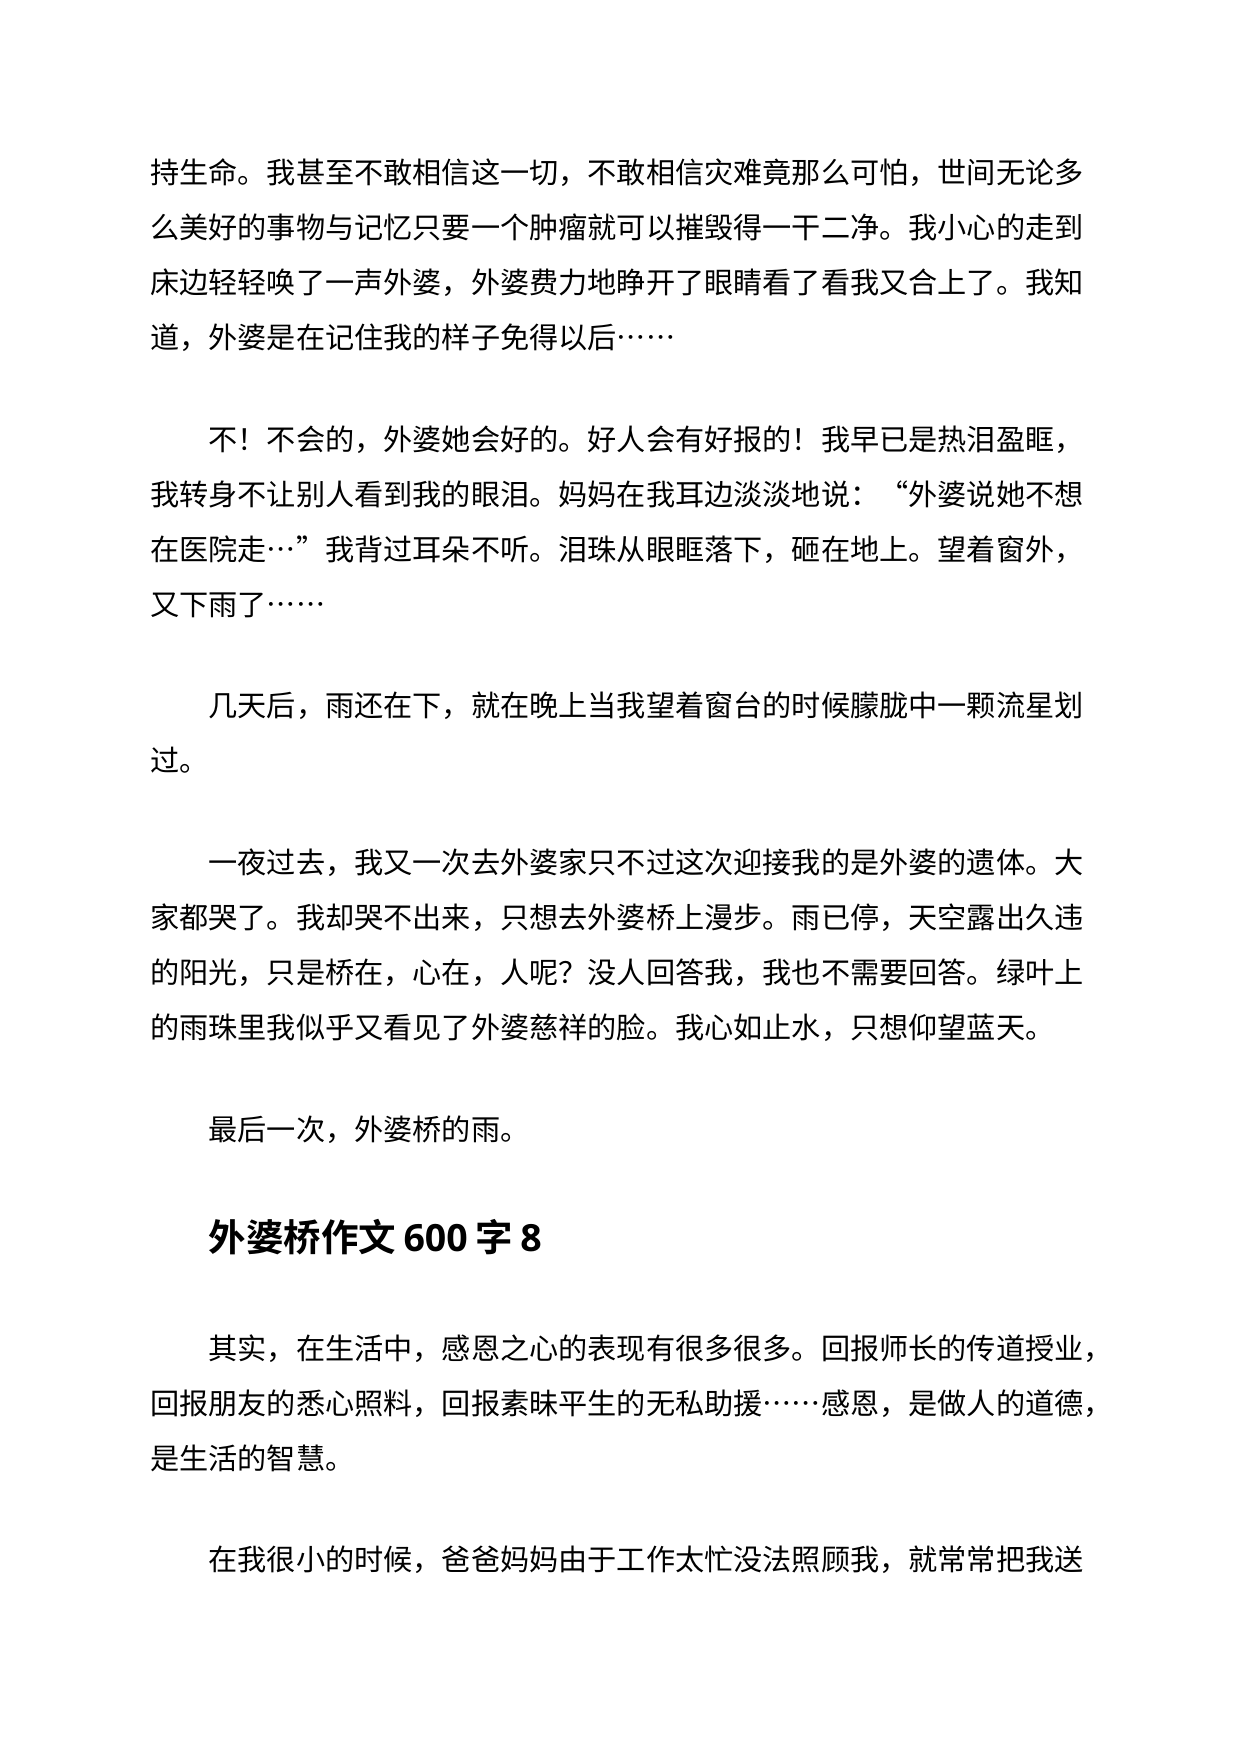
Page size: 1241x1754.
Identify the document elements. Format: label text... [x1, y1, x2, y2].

text 不！不会的，外婆她会好的。好人会有好报的！我早已是热泪盈眶，我转身不让别人看到我的眼泪。妈妈在我耳边淡淡地说：“外婆说她不想在医院走…”我背过耳朵不听。泪珠从眼眶落下，砸在地上。望着窗外，又下雨了…… [150, 416, 1090, 623]
text 最后一次，外婆桥的雨。 [150, 1106, 1090, 1148]
text 外婆桥作文600字8 [150, 1208, 1090, 1262]
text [150, 150, 1090, 357]
text 一夜过去，我又一次去外婆家只不过这次迎接我的是外婆的遗体。大家都哭了。我却哭不出来，只想去外婆桥上漫步。雨已停，天空露出久违的阳光，只是桥在，心在，人呢？没人回答我，我也不需要回答。绿叶上的雨珠里我似乎又看见了外婆慈祥的脸。我心如止水，只想仰望蓝天。 [150, 839, 1090, 1047]
text 其实，在生活中，感恩之心的表现有很多很多。回报师长的传道授业，回报朋友的悉心照料，回报素昧平生的无私助援……感恩，是做人的道德，是生活的智慧。 [150, 1325, 1090, 1477]
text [150, 1537, 1090, 1579]
text 几天后，雨还在下，就在晚上当我望着窗台的时候朦胧中一颗流星划过。 [150, 683, 1090, 780]
